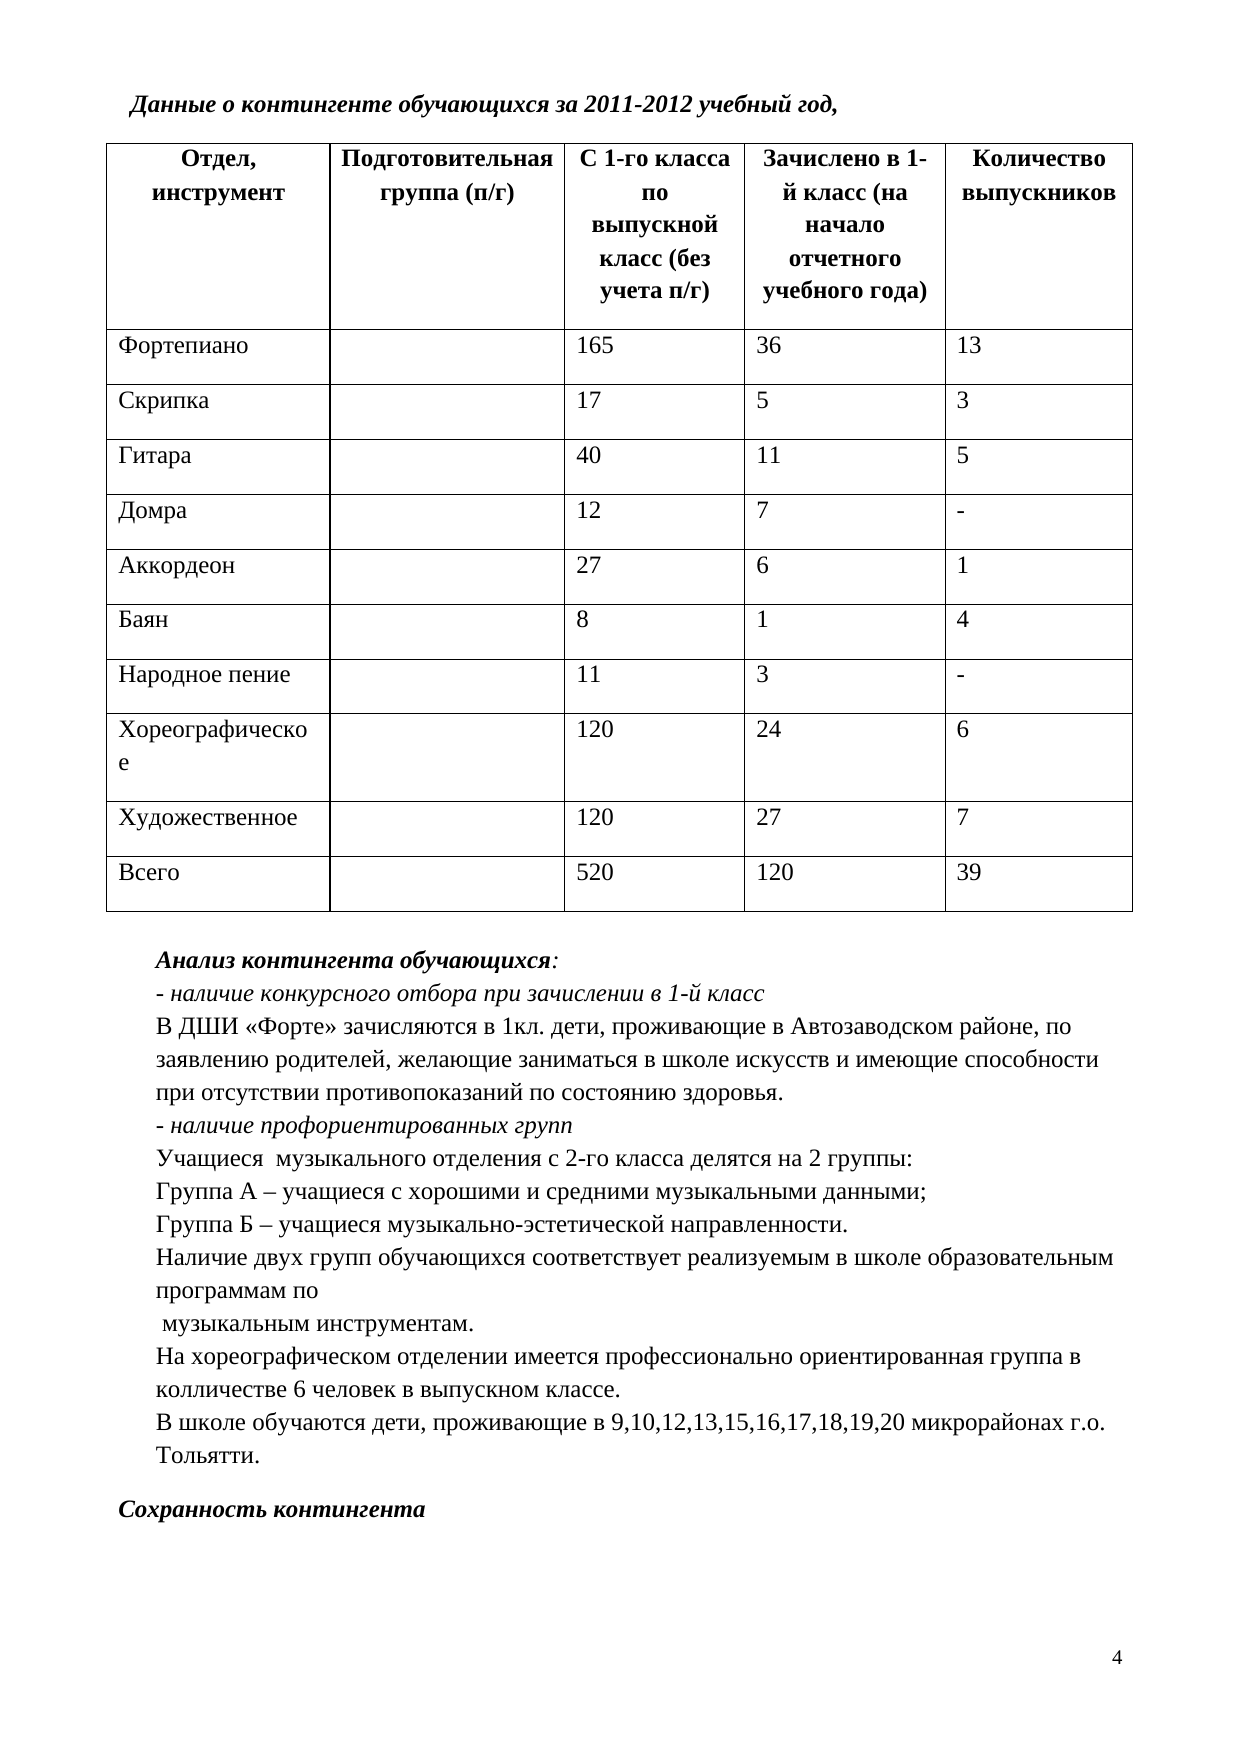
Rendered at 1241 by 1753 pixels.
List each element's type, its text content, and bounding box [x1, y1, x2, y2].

table_cell 6 [745, 550, 945, 603]
list На хореографическом отделении имеется профессионально ориентированная группа в колличестве 6 человек в выпускном классе. [156, 1341, 1122, 1403]
table_cell 5 [745, 385, 945, 439]
text Сохранность контингента [118, 1494, 1122, 1523]
table_cell [331, 440, 564, 494]
table_cell 24 [745, 714, 945, 801]
table_cell 4 [946, 605, 1132, 658]
table_cell [331, 802, 564, 856]
table_cell [331, 495, 564, 549]
table_cell 1 [745, 605, 945, 658]
table_header Отдел, инструмент [107, 144, 329, 329]
table_cell [331, 857, 564, 911]
list Анализ контингента обучающихся: [156, 945, 1122, 973]
table_cell 11 [745, 440, 945, 494]
list Группа Б – учащиеся музыкально-эстетической направленности. [156, 1209, 1122, 1238]
list Наличие двух групп обучающихся соответствует реализуемым в школе образовательным программам по [156, 1242, 1122, 1304]
table_cell 120 [565, 802, 744, 856]
table_cell 165 [565, 330, 744, 384]
table_cell 120 [565, 714, 744, 801]
list - наличие профориентированных групп [156, 1110, 1122, 1138]
table_cell 39 [946, 857, 1132, 911]
table_cell 36 [745, 330, 945, 384]
table_cell 12 [565, 495, 744, 549]
table_cell 8 [565, 605, 744, 658]
table_cell 27 [745, 802, 945, 856]
list Группа А – учащиеся с хорошими и средними музыкальными данными; [156, 1176, 1122, 1204]
list В ДШИ «Форте» зачисляются в 1кл. дети, проживающие в Автозаводском районе, по заявлению родителей, желающие заниматься в школе искусств и имеющие способности при отсутствии противопоказаний по состоянию здоровья. [156, 1011, 1122, 1106]
table_cell 13 [946, 330, 1132, 384]
table_cell 40 [565, 440, 744, 494]
table_cell [331, 660, 564, 713]
table_cell [331, 605, 564, 658]
table_cell Художественное [107, 802, 329, 856]
table_cell [331, 550, 564, 603]
table_cell Народное пение [107, 660, 329, 713]
table_cell 11 [565, 660, 744, 713]
table_cell 3 [946, 385, 1132, 439]
table_cell 17 [565, 385, 744, 439]
table_cell [331, 330, 564, 384]
table_cell Домра [107, 495, 329, 549]
table_cell Баян [107, 605, 329, 658]
table_cell 6 [946, 714, 1132, 801]
table_cell 5 [946, 440, 1132, 494]
table_cell [331, 714, 564, 801]
table_cell 520 [565, 857, 744, 911]
table_header Подготовительная группа (п/г) [331, 144, 564, 329]
table_cell 1 [946, 550, 1132, 603]
table_cell - [946, 660, 1132, 713]
list В школе обучаются дети, проживающие в 9,10,12,13,15,16,17,18,19,20 микрорайонах г.о. Тольятти. [156, 1407, 1122, 1469]
table_cell 7 [946, 802, 1132, 856]
table_header Зачислено в 1-й класс (на начало отчетного учебного года) [745, 144, 945, 329]
table_cell Хореографическое [107, 714, 329, 801]
table_cell Скрипка [107, 385, 329, 439]
table_cell 120 [745, 857, 945, 911]
table_cell Всего [107, 857, 329, 911]
table_cell [331, 385, 564, 439]
table_cell 3 [745, 660, 945, 713]
table_cell Аккордеон [107, 550, 329, 603]
table_cell Фортепиано [107, 330, 329, 384]
table_cell Гитара [107, 440, 329, 494]
table_header Количество выпускников [946, 144, 1132, 329]
table_header С 1-го класса по выпускной класс (без учета п/г) [565, 144, 744, 329]
list музыкальным инструментам. [156, 1308, 1122, 1337]
table_cell 27 [565, 550, 744, 603]
table_cell 7 [745, 495, 945, 549]
table_cell - [946, 495, 1132, 549]
text Данные о контингенте обучающихся за 2011-2012 учебный год, [118, 89, 1122, 117]
list - наличие конкурсного отбора при зачислении в 1-й класс [156, 978, 1122, 1006]
list Учащиеся музыкального отделения с 2-го класса делятся на 2 группы: [156, 1143, 1122, 1172]
